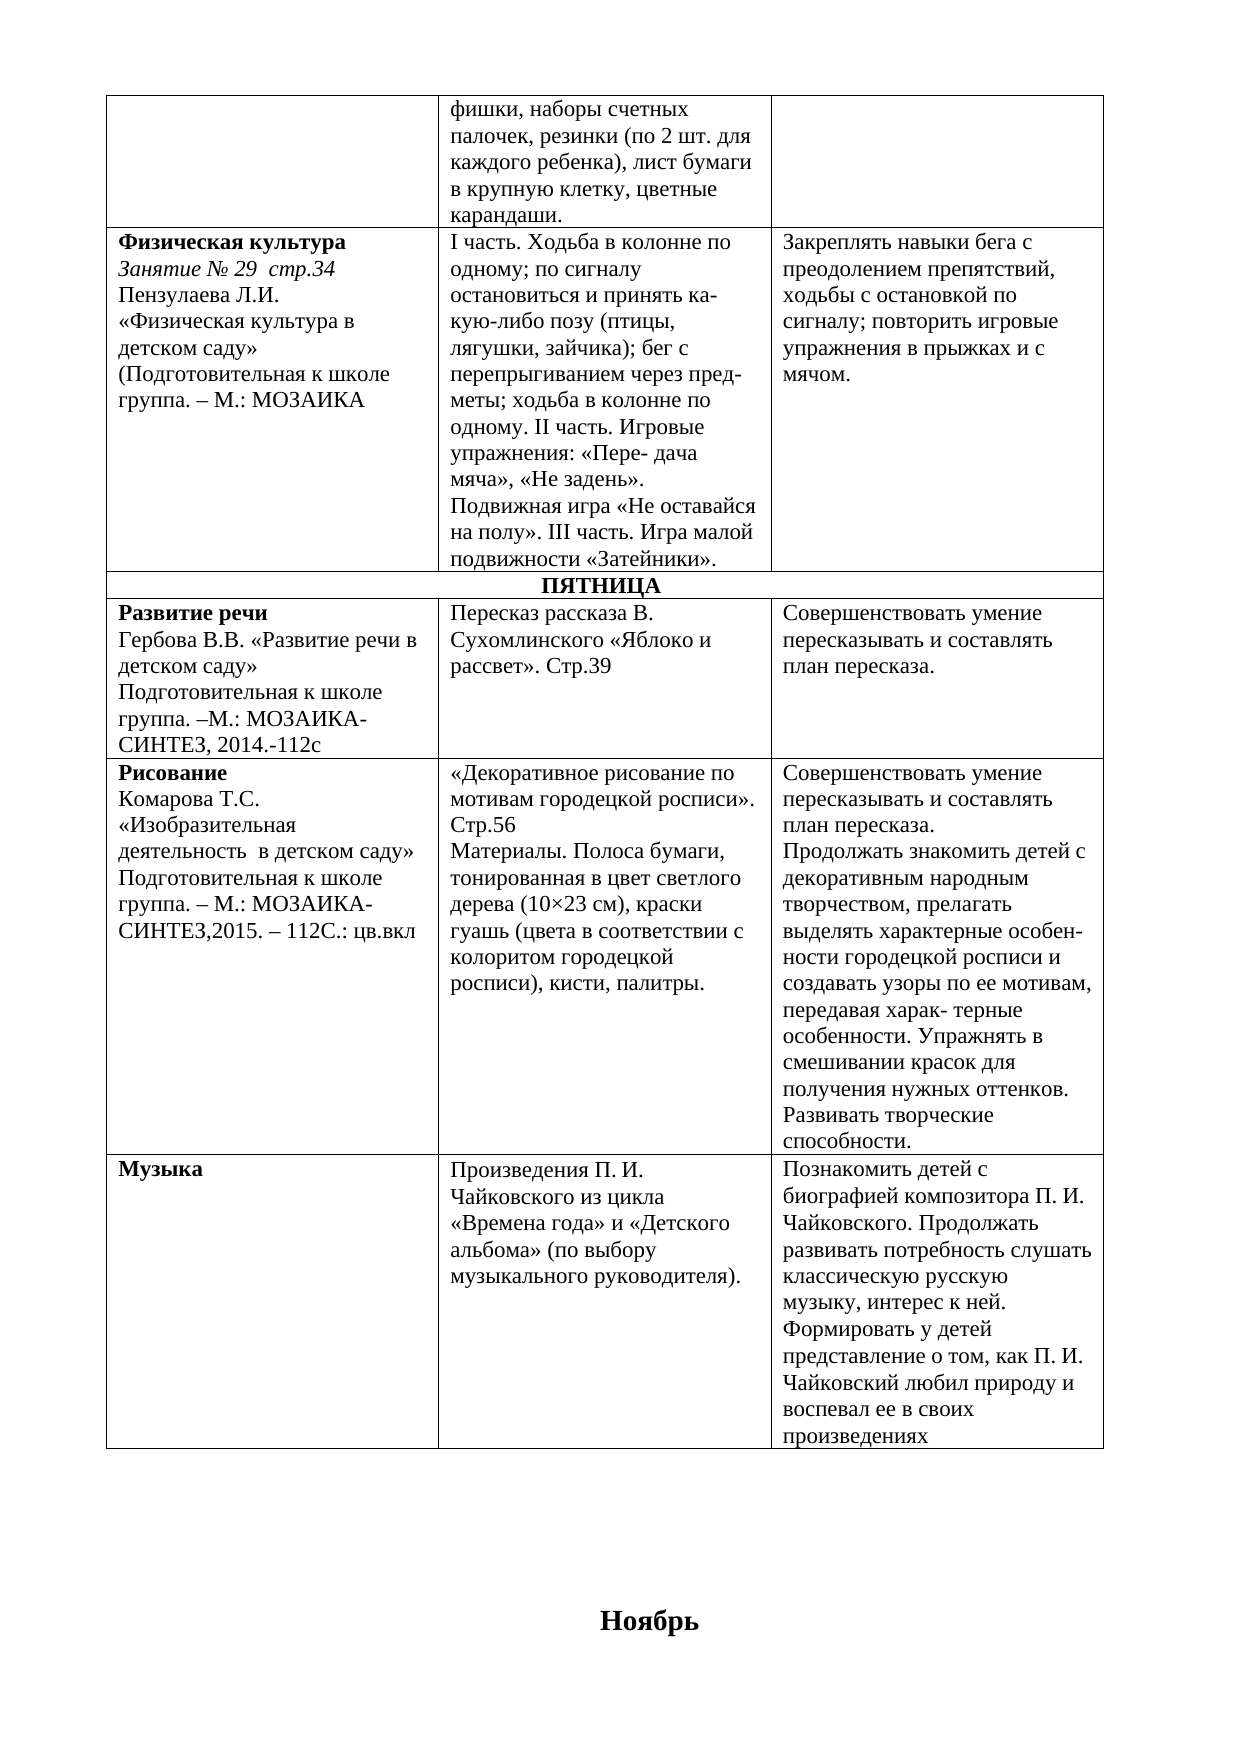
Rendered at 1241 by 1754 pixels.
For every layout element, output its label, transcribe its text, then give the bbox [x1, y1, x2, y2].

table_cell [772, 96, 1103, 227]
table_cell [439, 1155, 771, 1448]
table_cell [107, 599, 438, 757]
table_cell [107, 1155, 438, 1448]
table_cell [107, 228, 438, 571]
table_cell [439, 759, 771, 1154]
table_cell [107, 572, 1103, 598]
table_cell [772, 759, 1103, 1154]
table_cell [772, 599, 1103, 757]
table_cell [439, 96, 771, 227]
text Ноябрь [118, 1603, 1181, 1637]
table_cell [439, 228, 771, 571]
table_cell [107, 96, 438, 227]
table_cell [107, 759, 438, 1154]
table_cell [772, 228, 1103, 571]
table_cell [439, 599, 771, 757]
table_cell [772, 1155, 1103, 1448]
